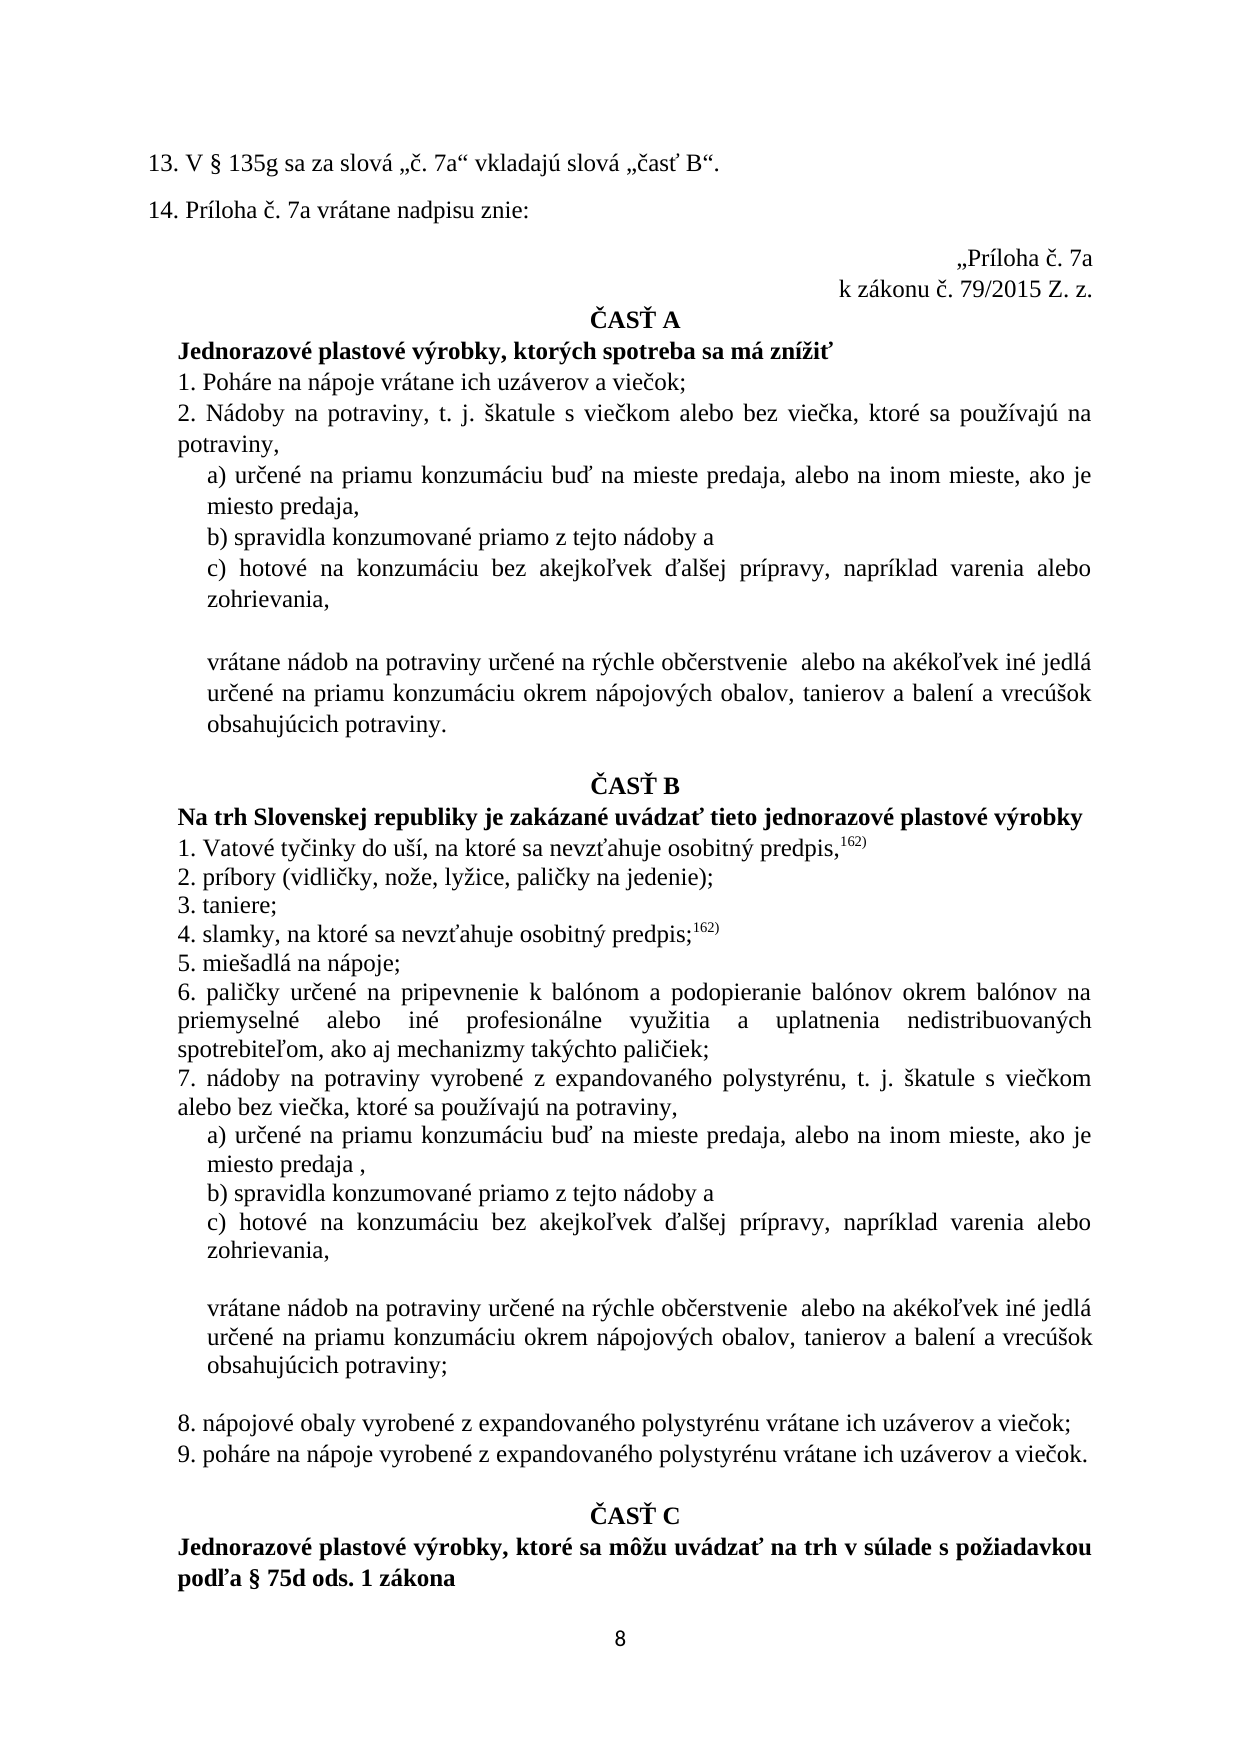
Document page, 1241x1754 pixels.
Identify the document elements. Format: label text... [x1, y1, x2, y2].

list b) spravidla konzumované priamo z tejto nádoby a [207, 522, 1093, 551]
list 5. miešadlá na nápoje; [177, 948, 1093, 977]
list 9. poháre na nápoje vyrobené z expandovaného polystyrénu vrátane ich uzáverov a viečok. [177, 1439, 1093, 1468]
list b) spravidla konzumované priamo z tejto nádoby a [207, 1178, 1093, 1207]
list Jednorazové plastové výrobky, ktoré sa môžu uvádzať na trh v súlade s požiadavkou podľa § 75d ods. 1 zákona [177, 1532, 1093, 1592]
list 4. slamky, na ktoré sa nevzťahuje osobitný predpis;162) [177, 919, 1093, 948]
list 3. taniere; [177, 890, 1093, 919]
list 1. Poháre na nápoje vrátane ich uzáverov a viečok; [177, 367, 1093, 396]
list Na trh Slovenskej republiky je zakázané uvádzať tieto jednorazové plastové výrobky [177, 802, 1093, 831]
text 13. V § 135g sa za slová „č. 7a“ vkladajú slová „časť B“. [148, 148, 1093, 176]
list 2. príbory (vidličky, nože, lyžice, paličky na jedenie); [177, 862, 1093, 890]
list c) hotové na konzumáciu bez akejkoľvek ďalšej prípravy, napríklad varenia alebo zohrievania, [207, 1207, 1093, 1264]
list ČASŤ B [177, 771, 1093, 799]
list „Príloha č. 7a [177, 243, 1093, 272]
list Jednorazové plastové výrobky, ktorých spotreba sa má znížiť [177, 336, 1093, 365]
list 1. Vatové tyčinky do uší, na ktoré sa nevzťahuje osobitný predpis,162) [177, 833, 1093, 862]
text 14. Príloha č. 7a vrátane nadpisu znie: [148, 195, 1093, 224]
list a) určené na priamu konzumáciu buď na mieste predaja, alebo na inom mieste, ako je miesto predaja , [207, 1120, 1093, 1178]
list 6. paličky určené na pripevnenie k balónom a podopieranie balónov okrem balónov na priemyselné alebo iné profesionálne využitia a uplatnenia nedistribuovaných spotrebiteľom, ako aj mechanizmy takýchto paličiek; [177, 977, 1093, 1063]
list 2. Nádoby na potraviny, t. j. škatule s viečkom alebo bez viečka, ktoré sa používajú na potraviny, [177, 398, 1093, 458]
list c) hotové na konzumáciu bez akejkoľvek ďalšej prípravy, napríklad varenia alebo zohrievania, [207, 553, 1093, 613]
list vrátane nádob na potraviny určené na rýchle občerstvenie alebo na akékoľvek iné jedlá určené na priamu konzumáciu okrem nápojových obalov, tanierov a balení a vrecúšok obsahujúcich potraviny. [207, 647, 1093, 737]
list 8. nápojové obaly vyrobené z expandovaného polystyrénu vrátane ich uzáverov a viečok; [177, 1408, 1093, 1437]
list k zákonu č. 79/2015 Z. z. [177, 274, 1093, 303]
text vrátane nádob na potraviny určené na rýchle občerstvenie alebo na akékoľvek iné jedlá určené na priamu konzumáciu okrem nápojových obalov, tanierov a balení a vrecúšok obsahujúcich potraviny; [207, 1293, 1093, 1379]
list a) určené na priamu konzumáciu buď na mieste predaja, alebo na inom mieste, ako je miesto predaja, [207, 460, 1093, 520]
list ČASŤ A [177, 305, 1093, 334]
list ČASŤ C [177, 1501, 1093, 1530]
list 7. nádoby na potraviny vyrobené z expandovaného polystyrénu, t. j. škatule s viečkom alebo bez viečka, ktoré sa používajú na potraviny, [177, 1063, 1093, 1120]
